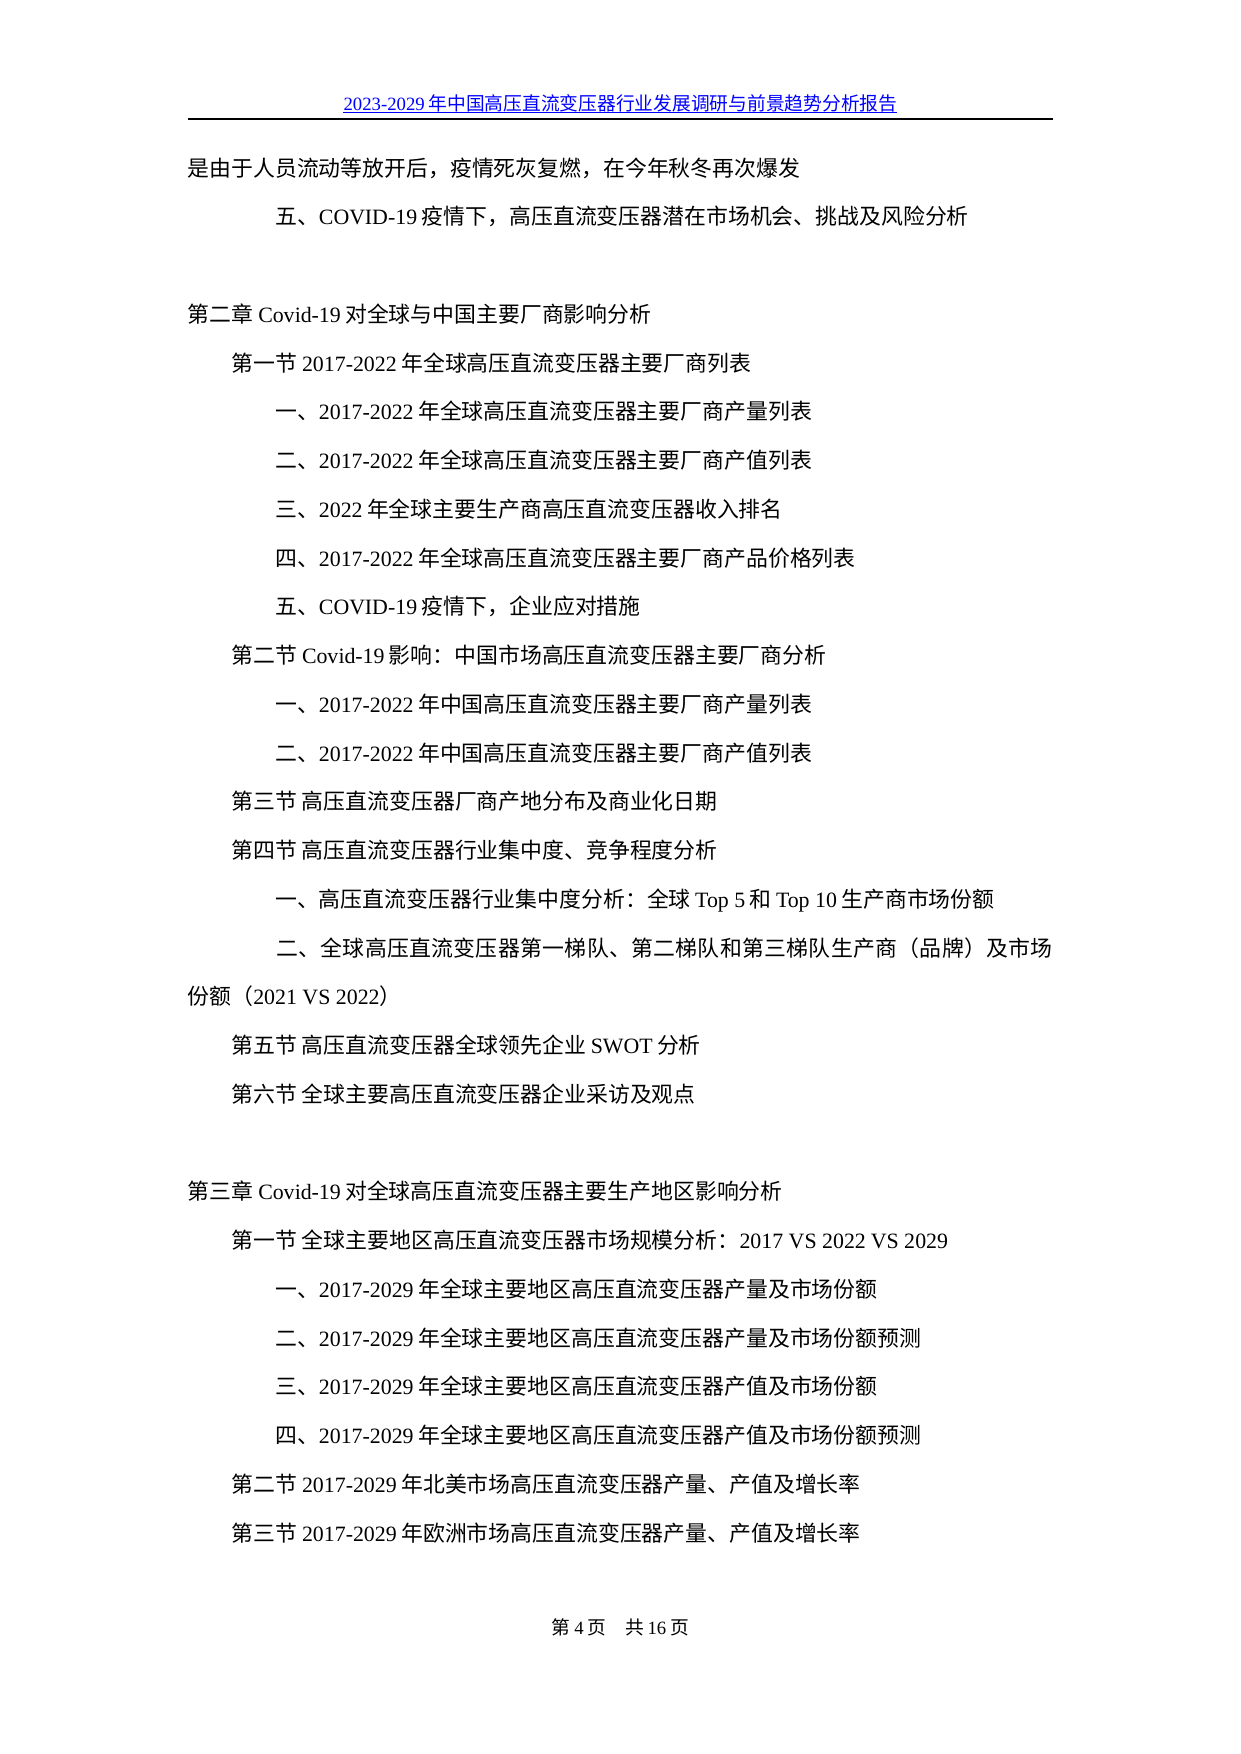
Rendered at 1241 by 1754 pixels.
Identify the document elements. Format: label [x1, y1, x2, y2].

text [187, 150, 1053, 1548]
